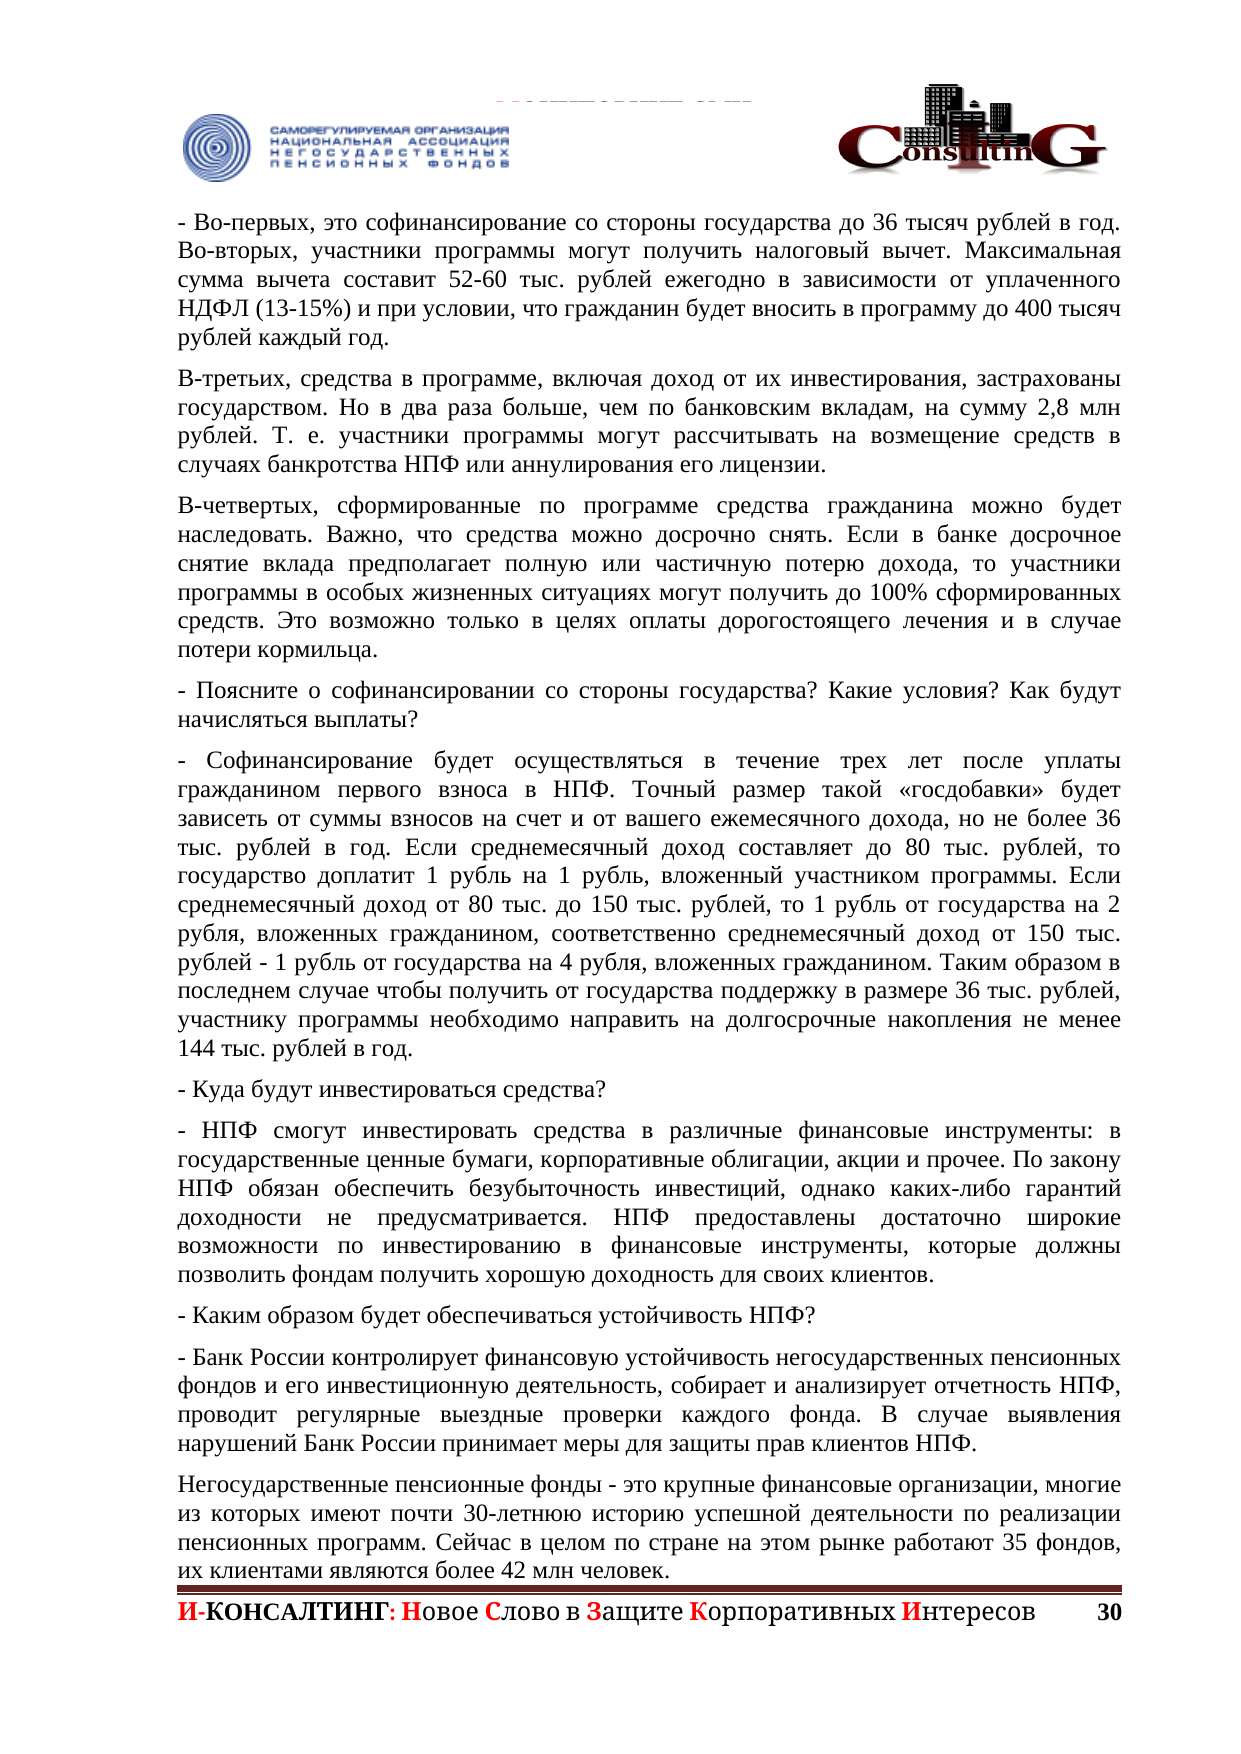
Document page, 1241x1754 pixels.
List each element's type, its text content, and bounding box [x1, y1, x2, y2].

text - Поясните о софинансировании со стороны государства? Какие условия? Как будут начисляться выплаты? [177, 676, 1122, 733]
picture [821, 73, 1122, 182]
picture [183, 114, 509, 182]
text - Каким образом будет обеспечиваться устойчивость НПФ? [177, 1301, 1122, 1329]
text - Банк России контролирует финансовую устойчивость негосударственных пенсионных фондов и его инвестиционную деятельность, собирает и анализирует отчетность НПФ, проводит регулярные выездные проверки каждого фонда. В случае выявления нарушений Банк России принимает меры для защиты прав клиентов НПФ. [177, 1342, 1122, 1457]
text - Во-первых, это софинансирование со стороны государства до 36 тысяч рублей в год. Во-вторых, участники программы могут получить налоговый вычет. Максимальная сумма вычета составит 52-60 тыс. рублей ежегодно в зависимости от уплаченного НДФЛ (13-15%) и при условии, что гражданин будет вносить в программу до 400 тысяч рублей каждый год. [177, 207, 1122, 351]
text - НПФ смогут инвестировать средства в различные финансовые инструменты: в государственные ценные бумаги, корпоративные облигации, акции и прочее. По закону НПФ обязан обеспечить безубыточность инвестиций, однако каких-либо гарантий доходности не предусматривается. НПФ предоставлены достаточно широкие возможности по инвестированию в финансовые инструменты, которые должны позволить фондам получить хорошую доходность для своих клиентов. [177, 1116, 1122, 1288]
text В-третьих, средства в программе, включая доход от их инвестирования, застрахованы государством. Но в два раза больше, чем по банковским вкладам, на сумму 2,8 млн рублей. Т. е. участники программы могут рассчитывать на возмещение средств в случаях банкротства НПФ или аннулирования его лицензии. [177, 363, 1122, 478]
text Негосударственные пенсионные фонды - это крупные финансовые организации, многие из которых имеют почти 30-летнюю историю успешной деятельности по реализации пенсионных программ. Сейчас в целом по стране на этом рынке работают 35 фондов, их клиентами являются более 42 млн человек. [177, 1469, 1122, 1584]
text В-четвертых, сформированные по программе средства гражданина можно будет наследовать. Важно, что средства можно досрочно снять. Если в банке досрочное снятие вклада предполагает полную или частичную потерю дохода, то участники программы в особых жизненных ситуациях могут получить до 100% сформированных средств. Это возможно только в целях оплаты дорогостоящего лечения и в случае потери кормильца. [177, 491, 1122, 663]
text - Софинансирование будет осуществляться в течение трех лет после уплаты гражданином первого взноса в НПФ. Точный размер такой «госдобавки» будет зависеть от суммы взносов на счет и от вашего ежемесячного дохода, но не более 36 тыс. рублей в год. Если среднемесячный доход составляет до 80 тыс. рублей, то государство доплатит 1 рубль на 1 рубль, вложенный участником программы. Если среднемесячный доход от 80 тыс. до 150 тыс. рублей, то 1 рубль от государства на 2 рубля, вложенных гражданином, соответственно среднемесячный доход от 150 тыс. рублей - 1 рубль от государства на 4 рубля, вложенных гражданином. Таким образом в последнем случае чтобы получить от государства поддержку в размере 36 тыс. рублей, участнику программы необходимо направить на долгосрочные накопления не менее 144 тыс. рублей в год. [177, 746, 1122, 1062]
text - Куда будут инвестироваться средства? [177, 1074, 1122, 1103]
